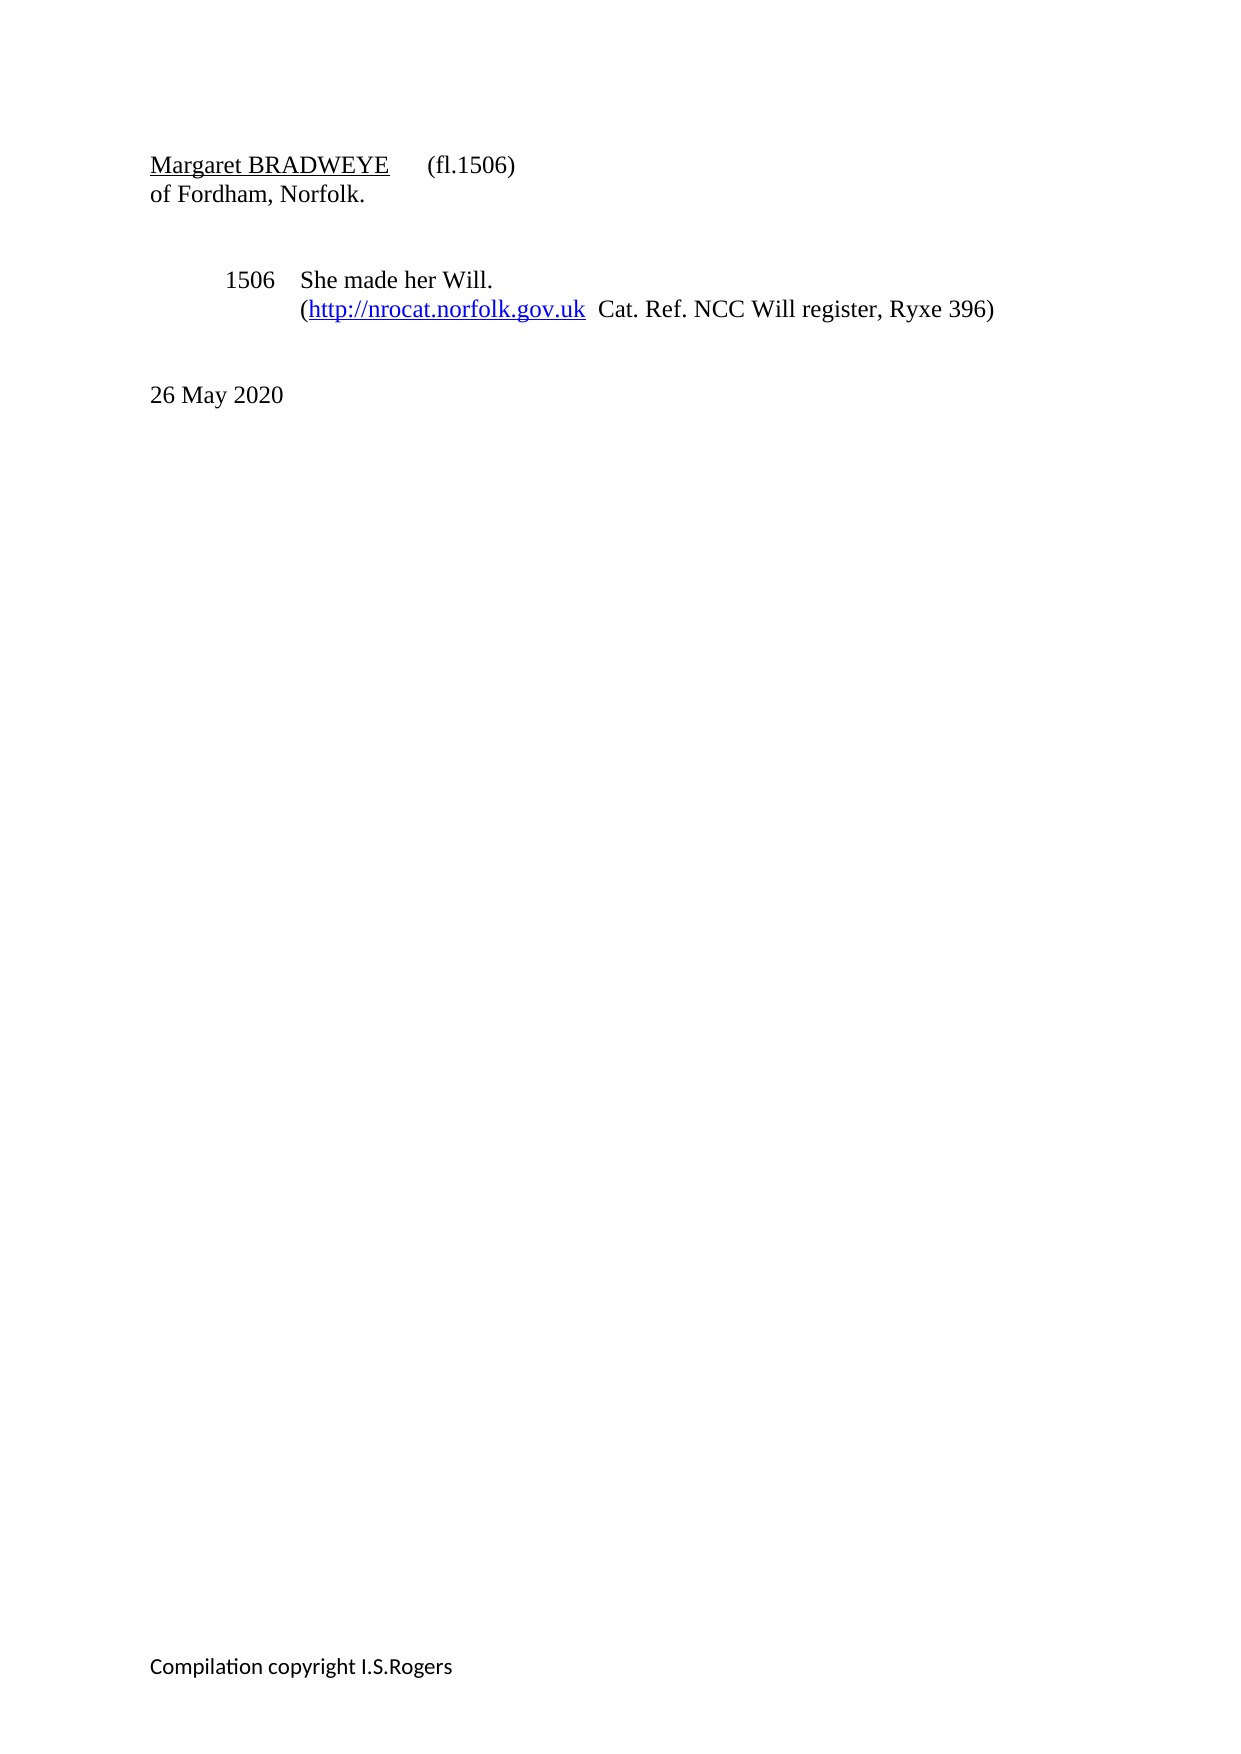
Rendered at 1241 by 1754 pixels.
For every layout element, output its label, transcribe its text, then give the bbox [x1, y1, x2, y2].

text (http://nrocat.norfolk.gov.uk Cat. Ref. NCC Will register, Ryxe 396) [150, 294, 1090, 322]
text Margaret BRADWEYE (fl.1506) [150, 150, 1090, 179]
text 1506 She made her Will. [150, 265, 1090, 294]
text 26 May 2020 [150, 380, 1090, 409]
text of Fordham, Norfolk. [150, 179, 1090, 207]
